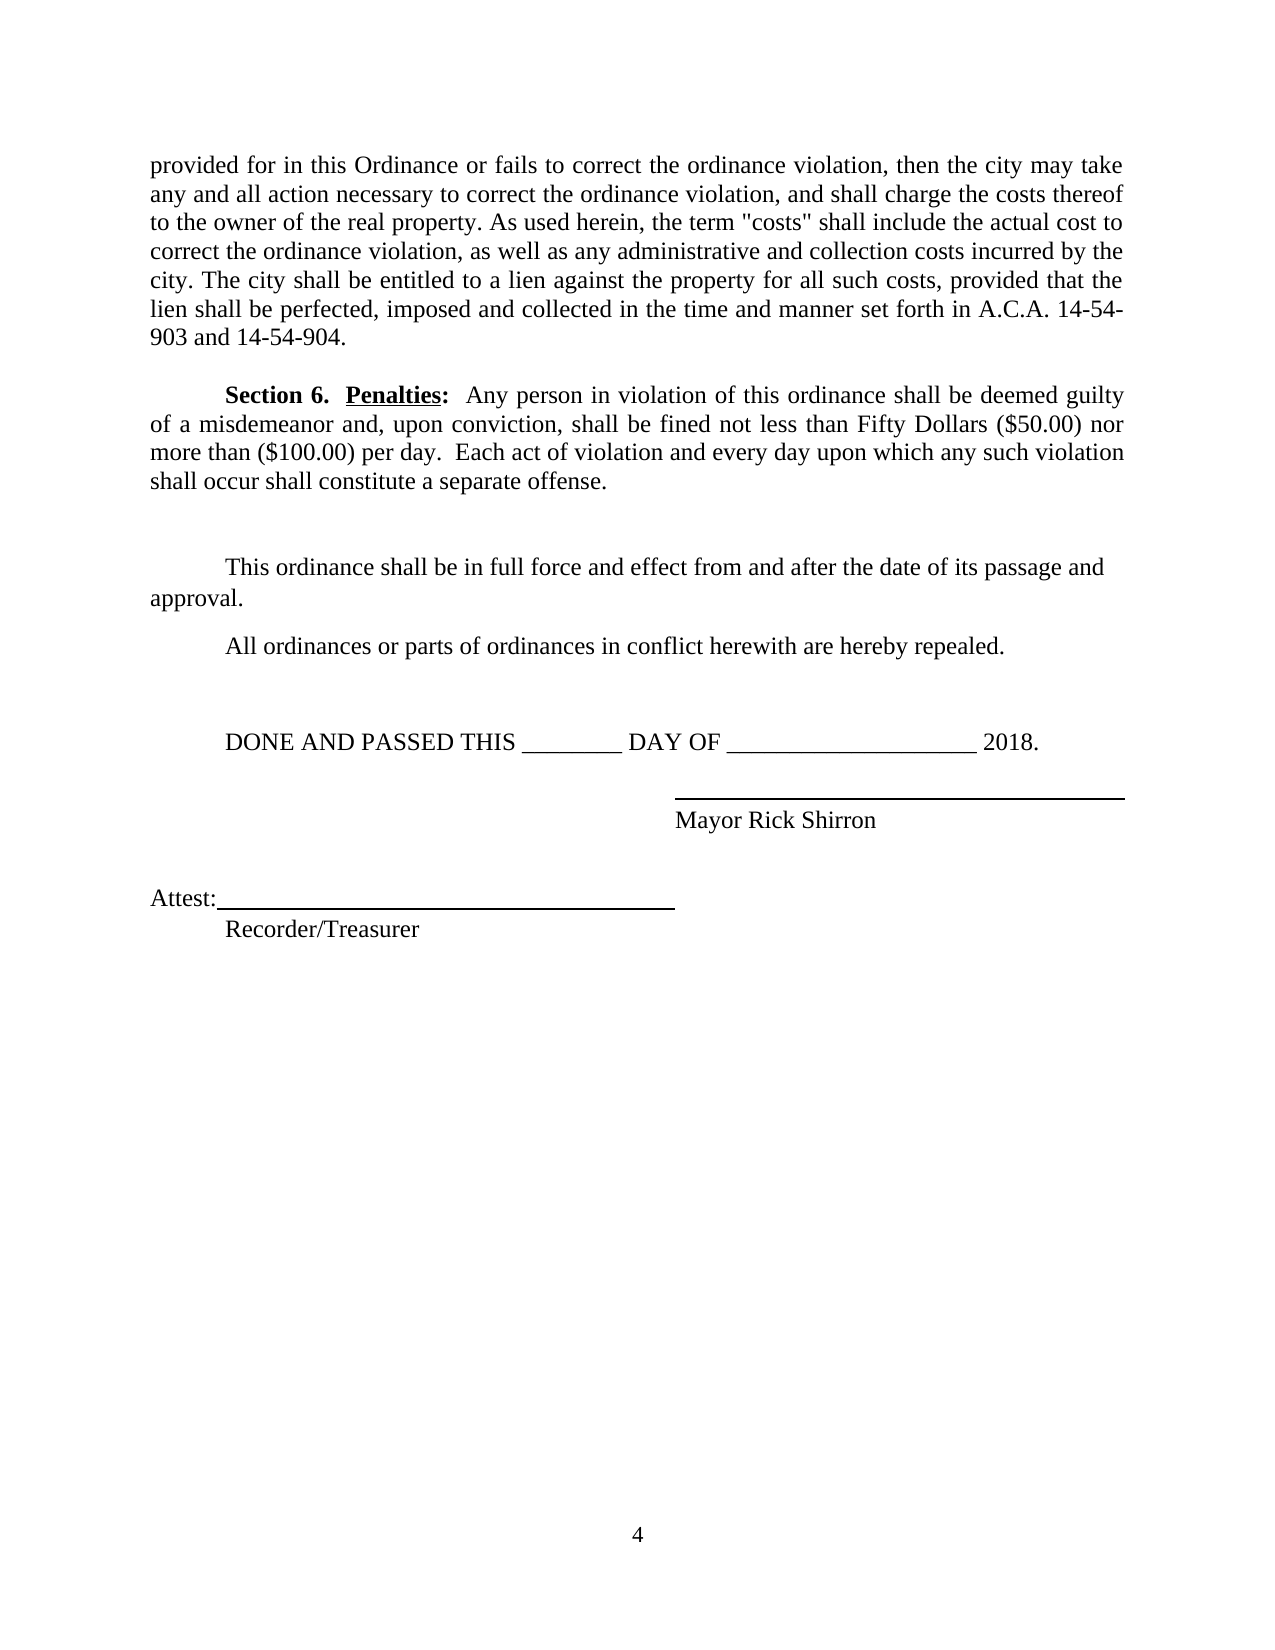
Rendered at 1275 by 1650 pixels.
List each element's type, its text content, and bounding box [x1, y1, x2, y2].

text Attest: [150, 883, 1125, 912]
text Mayor Rick Shirron [150, 805, 1125, 833]
text All ordinances or parts of ordinances in conflict herewith are hereby repealed. [150, 631, 1125, 660]
text Recorder/Treasurer [150, 914, 1125, 943]
text DONE AND PASSED THIS ________ DAY OF ____________________ 2018. [150, 727, 1125, 755]
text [150, 150, 1125, 351]
text Section 6. Penalties: Any person in violation of this ordinance shall be deemed guilty of a misdemeanor and, upon conviction, shall be fined not less than Fifty Dollars ($50.00) nor more than ($100.00) per day. Each act of violation and every day upon which any such violation shall occur shall constitute a separate offense. [150, 380, 1125, 495]
text This ordinance shall be in full force and effect from and after the date of its passage and approval. [150, 552, 1125, 612]
